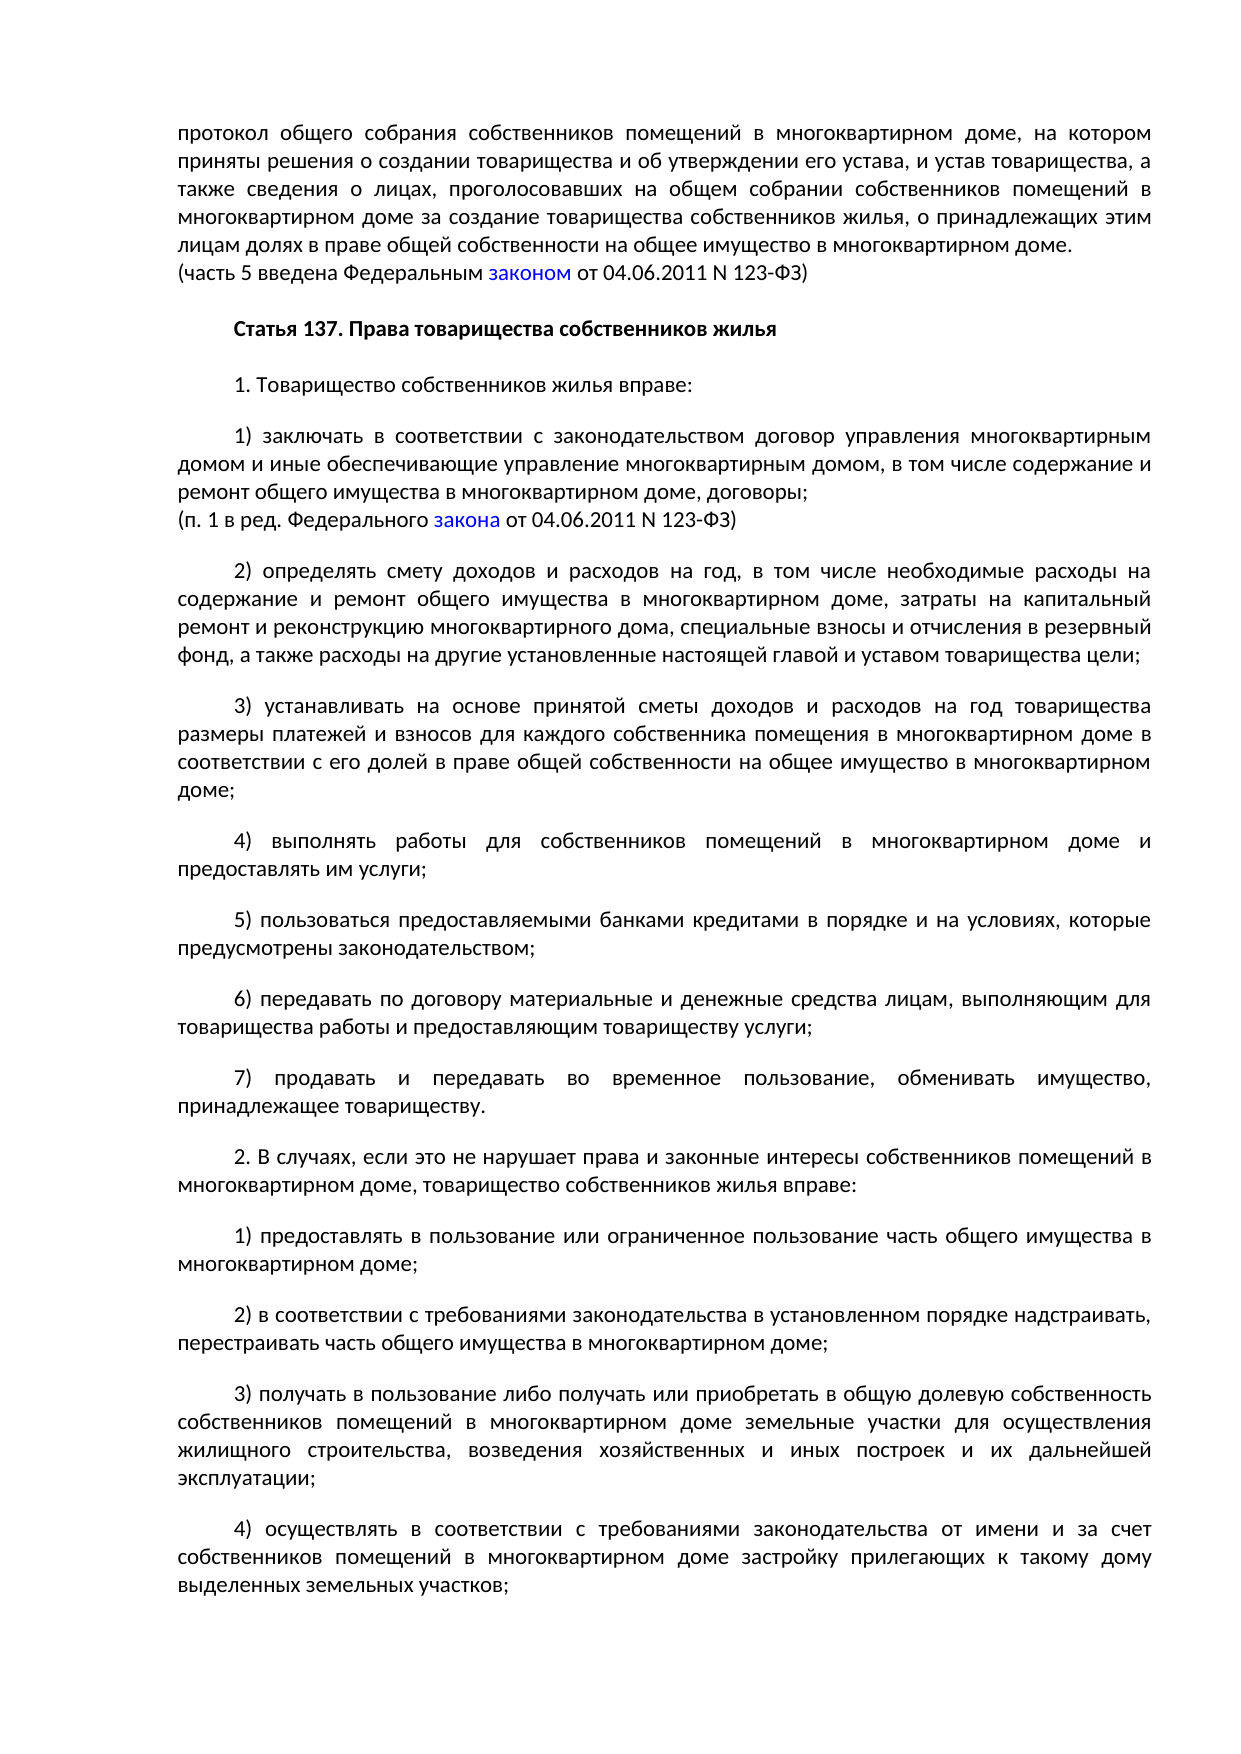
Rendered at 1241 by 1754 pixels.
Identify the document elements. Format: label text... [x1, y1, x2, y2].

text 3) устанавливать на основе принятой сметы доходов и расходов на год товарищества размеры платежей и взносов для каждого собственника помещения в многоквартирном доме в соответствии с его долей в праве общей собственности на общее имущество в многоквартирном доме; [177, 691, 1152, 803]
text (часть 5 введена Федеральным законом от 04.06.2011 N 123-ФЗ) [177, 258, 1152, 286]
text 1) предоставлять в пользование или ограниченное пользование часть общего имущества в многоквартирном доме; [177, 1221, 1152, 1277]
text 4) осуществлять в соответствии с требованиями законодательства от имени и за счет собственников помещений в многоквартирном доме застройку прилегающих к такому дому выделенных земельных участков; [177, 1514, 1152, 1598]
text (п. 1 в ред. Федерального закона от 04.06.2011 N 123-ФЗ) [177, 505, 1152, 533]
text 1) заключать в соответствии с законодательством договор управления многоквартирным домом и иные обеспечивающие управление многоквартирным домом, в том числе содержание и ремонт общего имущества в многоквартирном доме, договоры; [177, 421, 1152, 505]
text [177, 118, 1152, 258]
text 2) определять смету доходов и расходов на год, в том числе необходимые расходы на содержание и ремонт общего имущества в многоквартирном доме, затраты на капитальный ремонт и реконструкцию многоквартирного дома, специальные взносы и отчисления в резервный фонд, а также расходы на другие установленные настоящей главой и уставом товарищества цели; [177, 556, 1152, 668]
text 5) пользоваться предоставляемыми банками кредитами в порядке и на условиях, которые предусмотрены законодательством; [177, 905, 1152, 961]
text 1. Товарищество собственников жилья вправе: [177, 370, 1152, 398]
text 6) передавать по договору материальные и денежные средства лицам, выполняющим для товарищества работы и предоставляющим товариществу услуги; [177, 984, 1152, 1040]
text 4) выполнять работы для собственников помещений в многоквартирном доме и предоставлять им услуги; [177, 826, 1152, 882]
text 3) получать в пользование либо получать или приобретать в общую долевую собственность собственников помещений в многоквартирном доме земельные участки для осуществления жилищного строительства, возведения хозяйственных и иных построек и их дальнейшей эксплуатации; [177, 1379, 1152, 1491]
text 2) в соответствии с требованиями законодательства в установленном порядке надстраивать, перестраивать часть общего имущества в многоквартирном доме; [177, 1300, 1152, 1356]
text 7) продавать и передавать во временное пользование, обменивать имущество, принадлежащее товариществу. [177, 1063, 1152, 1119]
text 2. В случаях, если это не нарушает права и законные интересы собственников помещений в многоквартирном доме, товарищество собственников жилья вправе: [177, 1142, 1152, 1198]
title Статья 137. Права товарищества собственников жилья [177, 314, 1152, 342]
